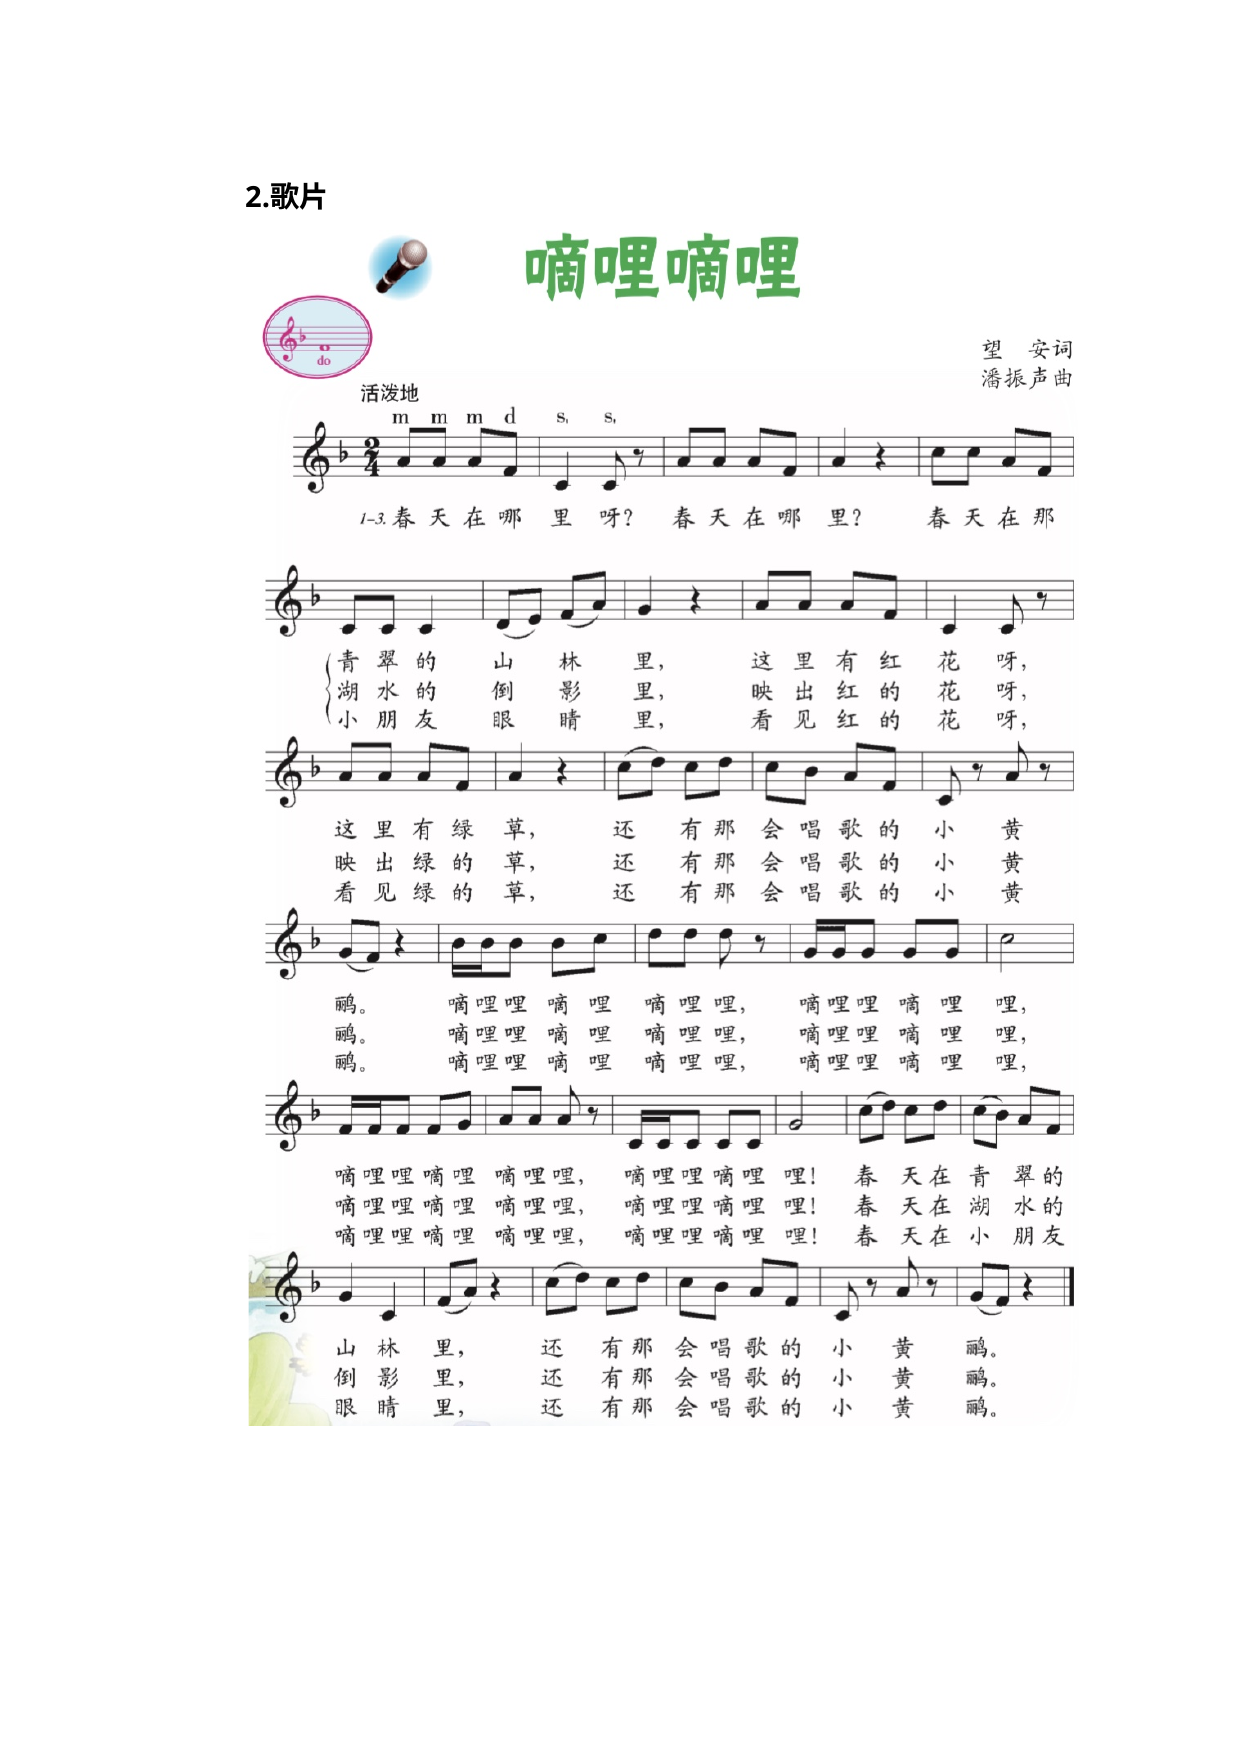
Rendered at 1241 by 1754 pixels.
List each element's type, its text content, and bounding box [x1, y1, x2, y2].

text 2.歌片 [187, 162, 1053, 227]
picture [248, 230, 1114, 1426]
